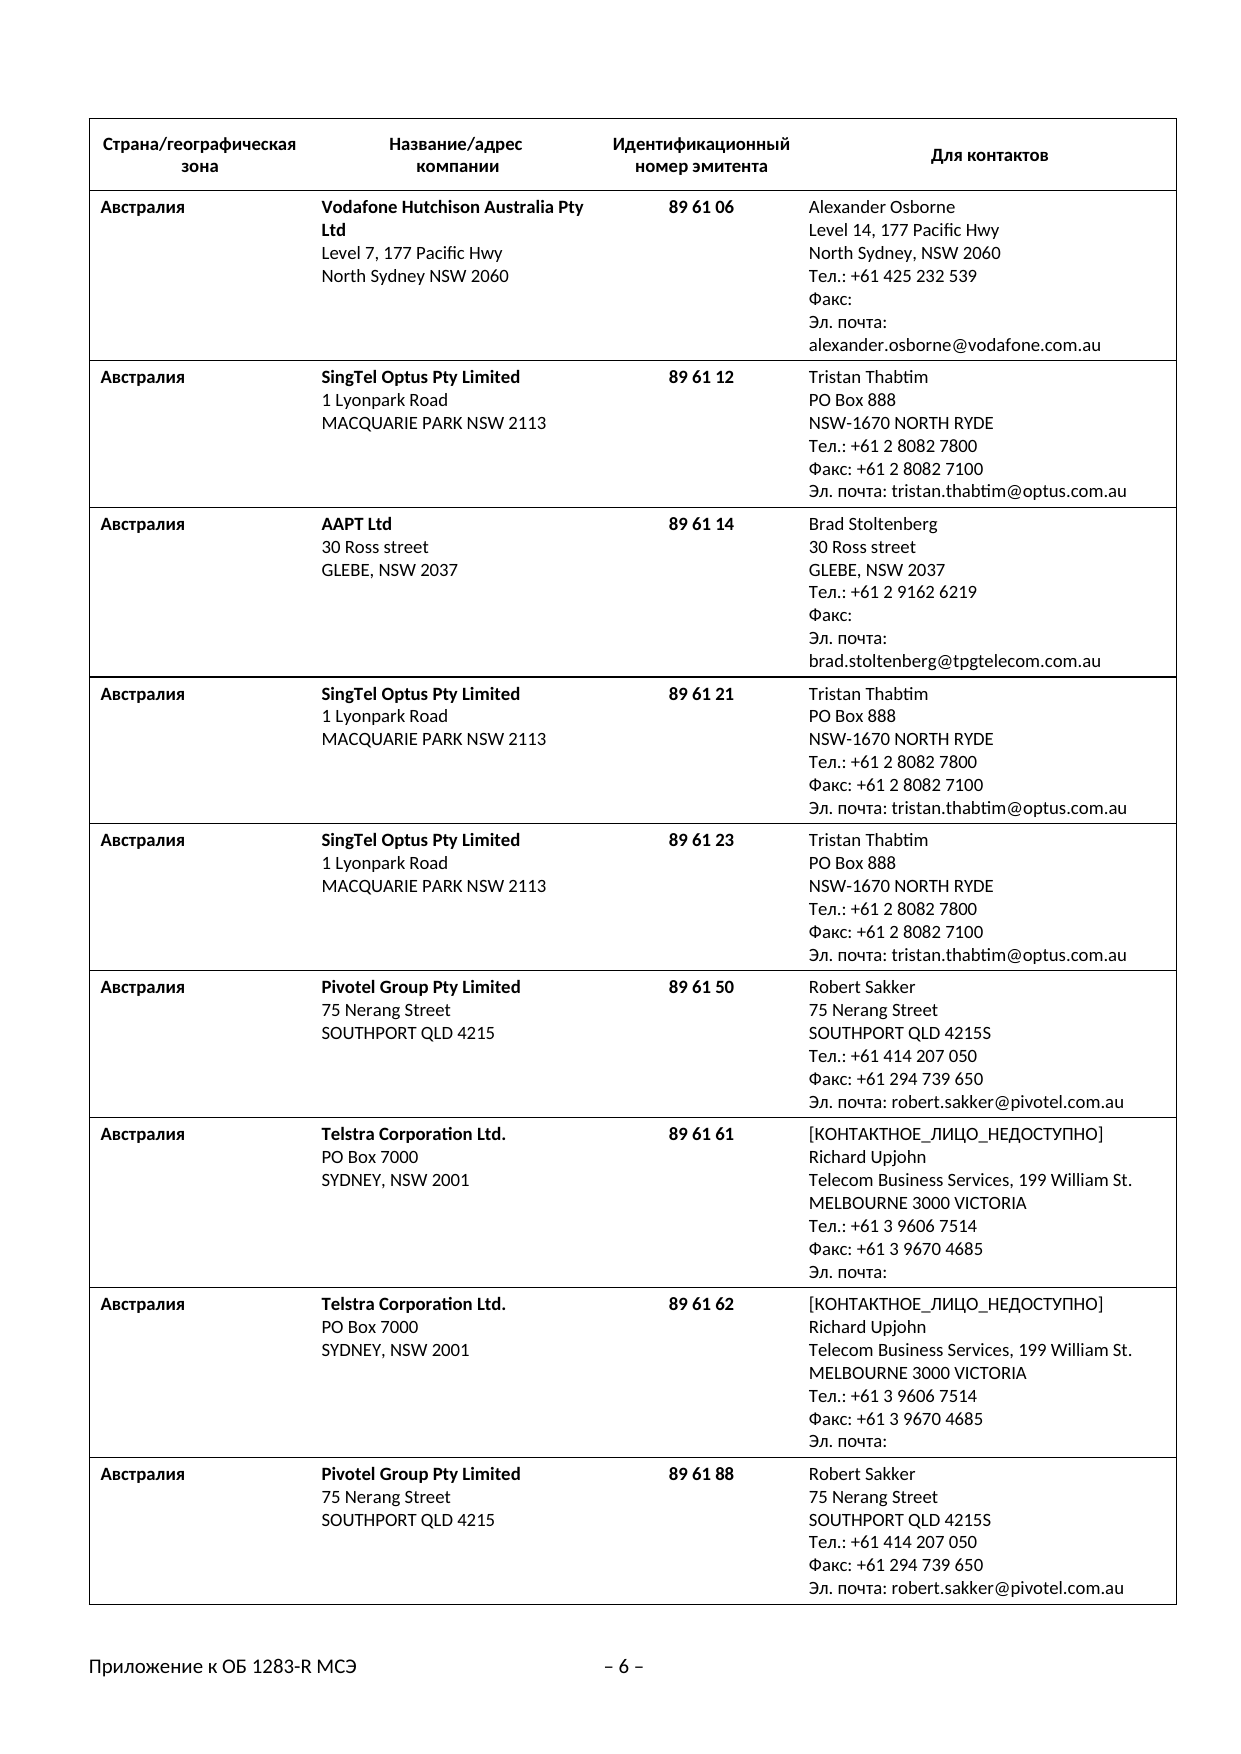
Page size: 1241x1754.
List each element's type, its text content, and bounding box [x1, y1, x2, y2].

table_cell Robert Sakker 75 Nerang Street SOUTHPORT QLD 4215S Тел.: +61 414 207 050 Факс: +61 294 739 650 Эл. почта: robert.sakker@pivotel.com.au [798, 1458, 1176, 1603]
table_cell SingTel Optus Pty Limited 1 Lyonpark Road MACQUARIE PARK NSW 2113 [310, 824, 605, 970]
table_cell Vodafone Hutchison Australia Pty Ltd Level 7, 177 Pacific Hwy North Sydney NSW 2060 [310, 191, 605, 360]
table_cell Pivotel Group Pty Limited 75 Nerang Street SOUTHPORT QLD 4215 [310, 971, 605, 1117]
table_cell Австралия [90, 824, 310, 970]
table_cell 89 61 88 [605, 1458, 797, 1603]
table_cell 89 61 14 [605, 508, 797, 676]
table_cell 89 61 50 [605, 971, 797, 1117]
table_cell Австралия [90, 971, 310, 1117]
table_cell Telstra Corporation Ltd. PO Box 7000 SYDNEY, NSW 2001 [310, 1288, 605, 1457]
table_header Идентификационный номер эмитента [605, 119, 797, 190]
table_cell Brad Stoltenberg 30 Ross street GLEBE, NSW 2037 Тел.: +61 2 9162 6219 Факс: Эл. почта: brad.stoltenberg@tpgtelecom.com.au [798, 508, 1176, 676]
table_cell Pivotel Group Pty Limited 75 Nerang Street SOUTHPORT QLD 4215 [310, 1458, 605, 1603]
table_cell Robert Sakker 75 Nerang Street SOUTHPORT QLD 4215S Тел.: +61 414 207 050 Факс: +61 294 739 650 Эл. почта: robert.sakker@pivotel.com.au [798, 971, 1176, 1117]
table_cell Австралия [90, 191, 310, 360]
table_cell 89 61 21 [605, 678, 797, 823]
table_cell 89 61 61 [605, 1118, 797, 1287]
table_cell 89 61 62 [605, 1288, 797, 1457]
table_cell Австралия [90, 678, 310, 823]
table_cell SingTel Optus Pty Limited 1 Lyonpark Road MACQUARIE PARK NSW 2113 [310, 678, 605, 823]
table_cell Австралия [90, 1118, 310, 1287]
table_cell [КОНТАКТНОЕ_ЛИЦО_НЕДОСТУПНО] Richard Upjohn Telecom Business Services, 199 William St. MELBOURNE 3000 VICTORIA Тел.: +61 3 9606 7514 Факс: +61 3 9670 4685 Эл. почта: [798, 1288, 1176, 1457]
table_cell Австралия [90, 508, 310, 676]
table_cell 89 61 23 [605, 824, 797, 970]
table_cell Tristan Thabtim PO Box 888 NSW-1670 NORTH RYDE Тел.: +61 2 8082 7800 Факс: +61 2 8082 7100 Эл. почта: tristan.thabtim@optus.com.au [798, 824, 1176, 970]
table_cell Tristan Thabtim PO Box 888 NSW-1670 NORTH RYDE Тел.: +61 2 8082 7800 Факс: +61 2 8082 7100 Эл. почта: tristan.thabtim@optus.com.au [798, 678, 1176, 823]
table_header Для контактов [798, 119, 1176, 190]
table_cell [КОНТАКТНОЕ_ЛИЦО_НЕДОСТУПНО] Richard Upjohn Telecom Business Services, 199 William St. MELBOURNE 3000 VICTORIA Тел.: +61 3 9606 7514 Факс: +61 3 9670 4685 Эл. почта: [798, 1118, 1176, 1287]
table_cell Telstra Corporation Ltd. PO Box 7000 SYDNEY, NSW 2001 [310, 1118, 605, 1287]
table_header Название/адрес компании [310, 119, 605, 190]
table_cell Австралия [90, 1288, 310, 1457]
table_cell Tristan Thabtim PO Box 888 NSW-1670 NORTH RYDE Тел.: +61 2 8082 7800 Факс: +61 2 8082 7100 Эл. почта: tristan.thabtim@optus.com.au [798, 361, 1176, 507]
table_cell Австралия [90, 1458, 310, 1603]
table_cell 89 61 06 [605, 191, 797, 360]
table_cell SingTel Optus Pty Limited 1 Lyonpark Road MACQUARIE PARK NSW 2113 [310, 361, 605, 507]
table_cell AAPT Ltd 30 Ross street GLEBE, NSW 2037 [310, 508, 605, 676]
table_cell 89 61 12 [605, 361, 797, 507]
table_cell Австралия [90, 361, 310, 507]
table_header Страна/географическая зона [90, 119, 310, 190]
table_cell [798, 191, 1176, 360]
